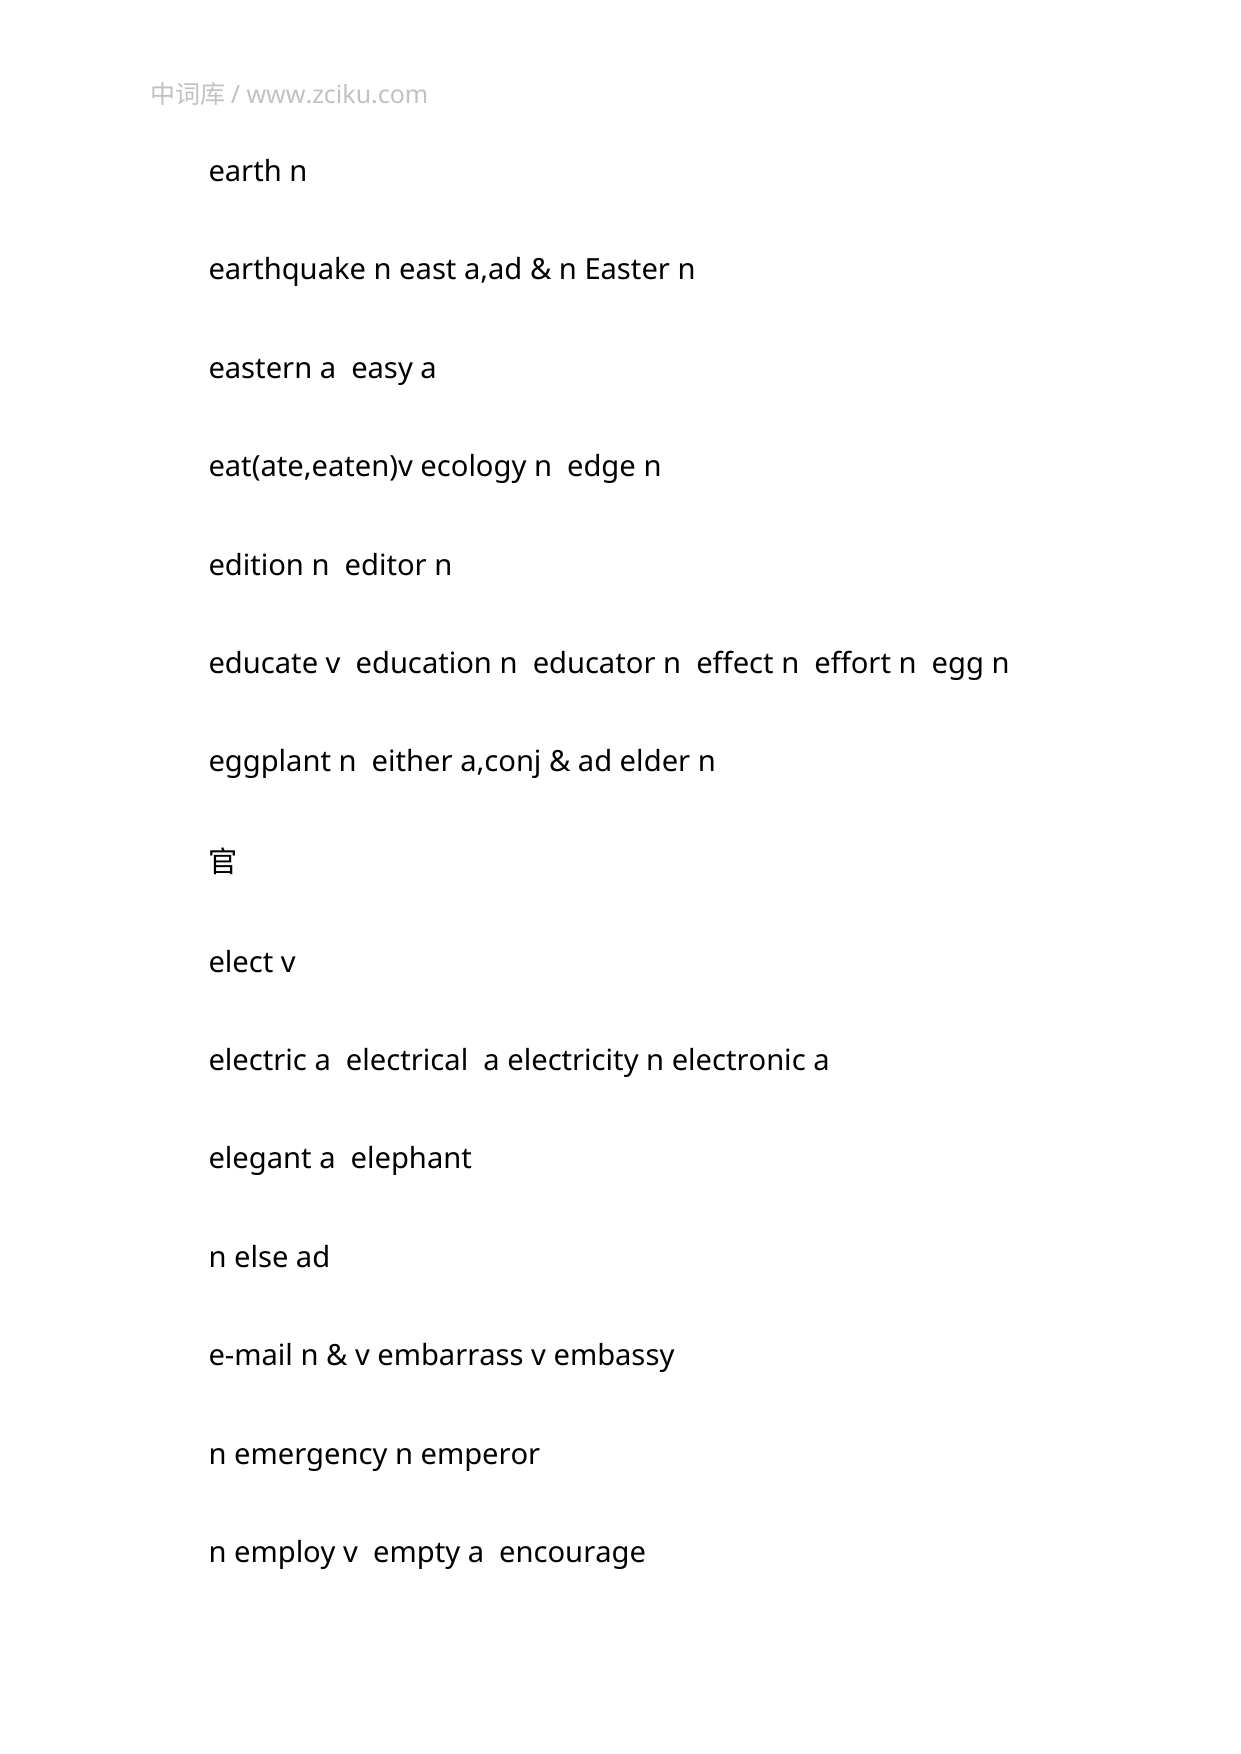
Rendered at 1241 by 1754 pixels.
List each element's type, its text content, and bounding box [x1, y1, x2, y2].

text earth n [150, 150, 1090, 190]
text elegant a elephant [150, 1138, 1090, 1177]
text n employ v empty a encourage [150, 1531, 1090, 1571]
text eat(ate,eaten)v ecology n edge n [150, 445, 1090, 485]
text earthquake n east a,ad & n Easter n [150, 248, 1090, 288]
text edition n editor n [150, 544, 1090, 583]
text elect v [150, 941, 1090, 981]
text electric a electrical a electricity n electronic a [150, 1039, 1090, 1079]
text eastern a easy a [150, 347, 1090, 387]
text n else ad [150, 1236, 1090, 1276]
text e-mail n & v embarrass v embassy [150, 1334, 1090, 1374]
text educate v education n educator n effect n effort n egg n [150, 642, 1090, 682]
text eggplant n either a,conj & ad elder n [150, 741, 1090, 780]
text 官 [150, 839, 1090, 881]
text n emergency n emperor [150, 1433, 1090, 1473]
